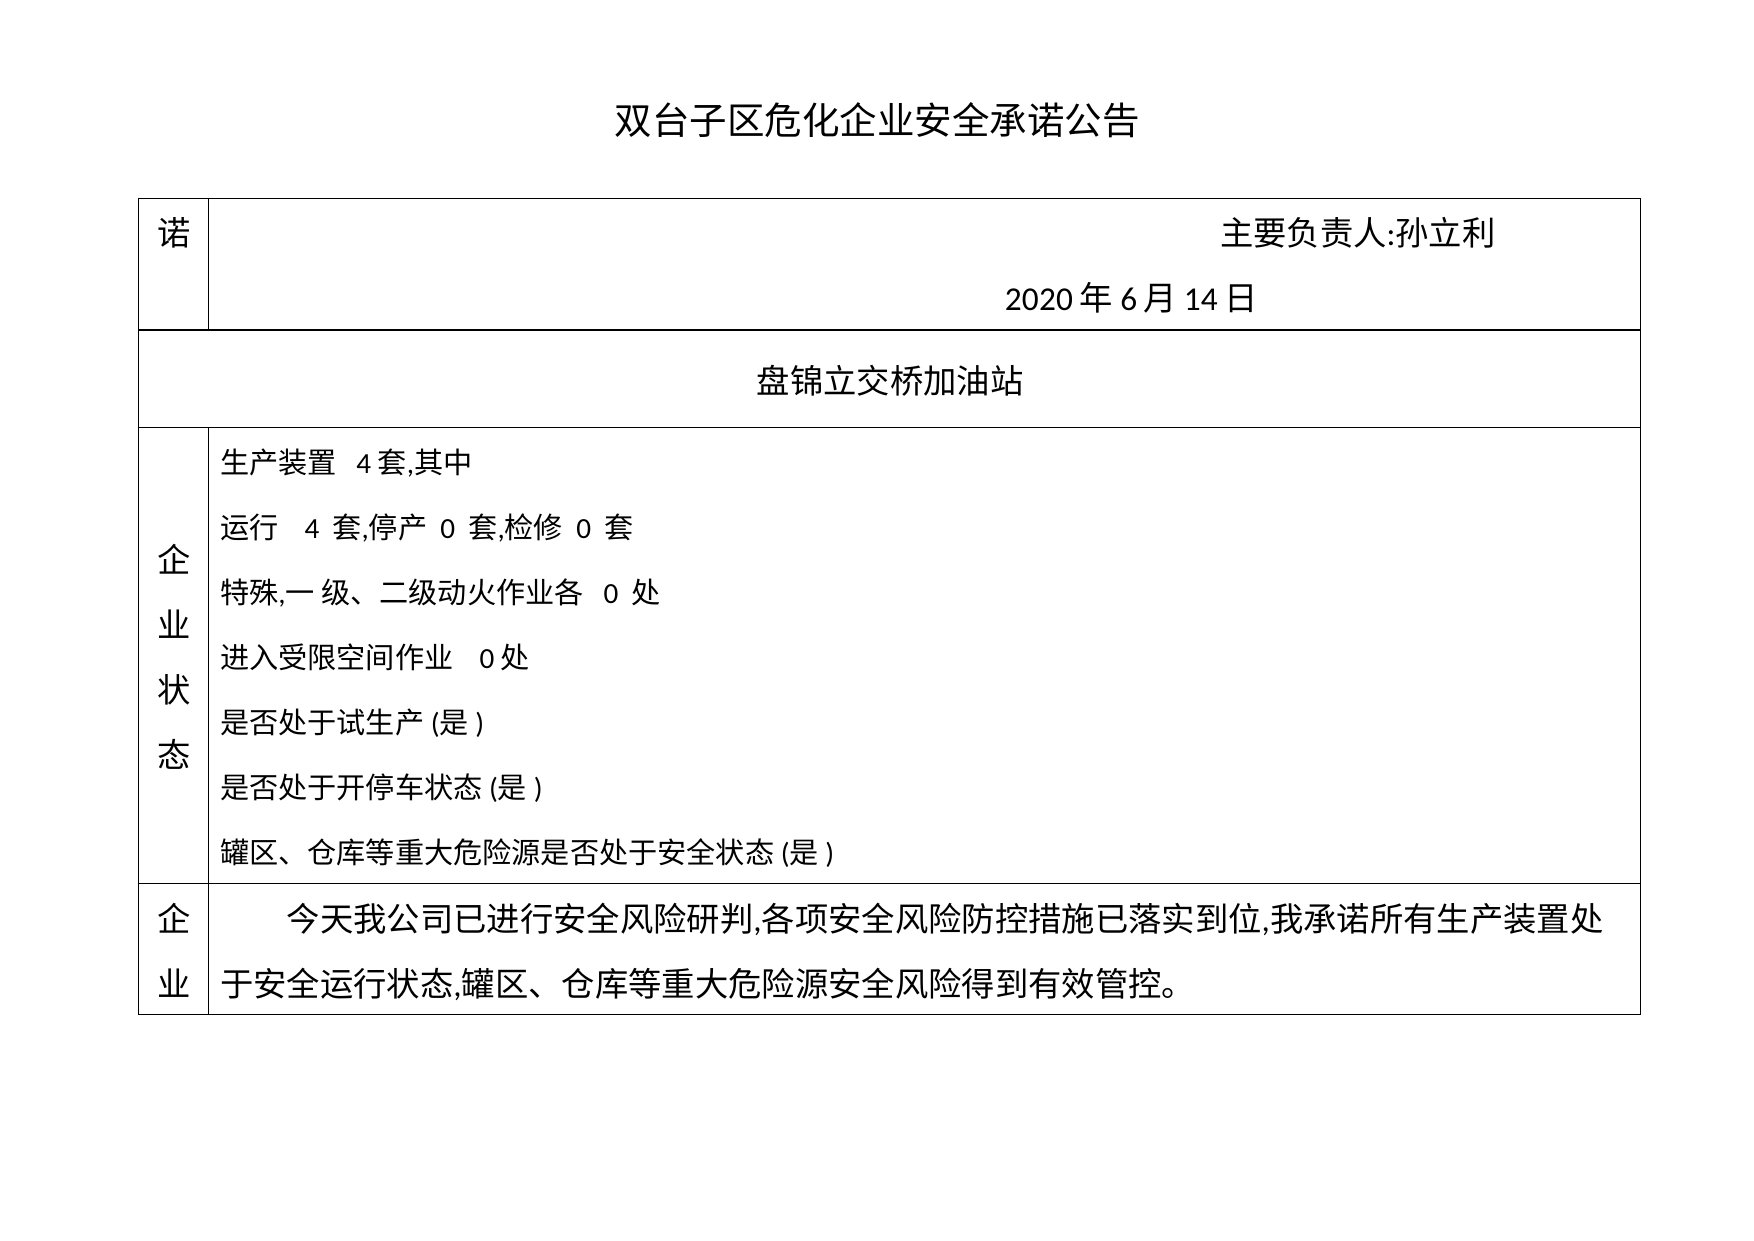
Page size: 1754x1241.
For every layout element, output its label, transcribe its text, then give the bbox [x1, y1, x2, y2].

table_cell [209, 199, 1640, 329]
table_cell 企业承诺 [139, 884, 208, 1014]
table_header 盘锦立交桥加油站 [139, 331, 1640, 427]
table_cell 生产装置 4 套,其中 运行 4 套,停产 0 套,检修 0 套 特殊,一 级、二级动火作业各 0 处 进入受限空间作业 0 处 是否处于试生产 (是 ) 是否处于开停车状态 (是 ) 罐区、仓库等重大危险源是否处于安全状态 (是 ) [209, 428, 1640, 883]
table_cell 企业状态 [139, 428, 208, 883]
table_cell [209, 884, 1640, 1014]
table_cell 企业承诺 [139, 199, 208, 329]
